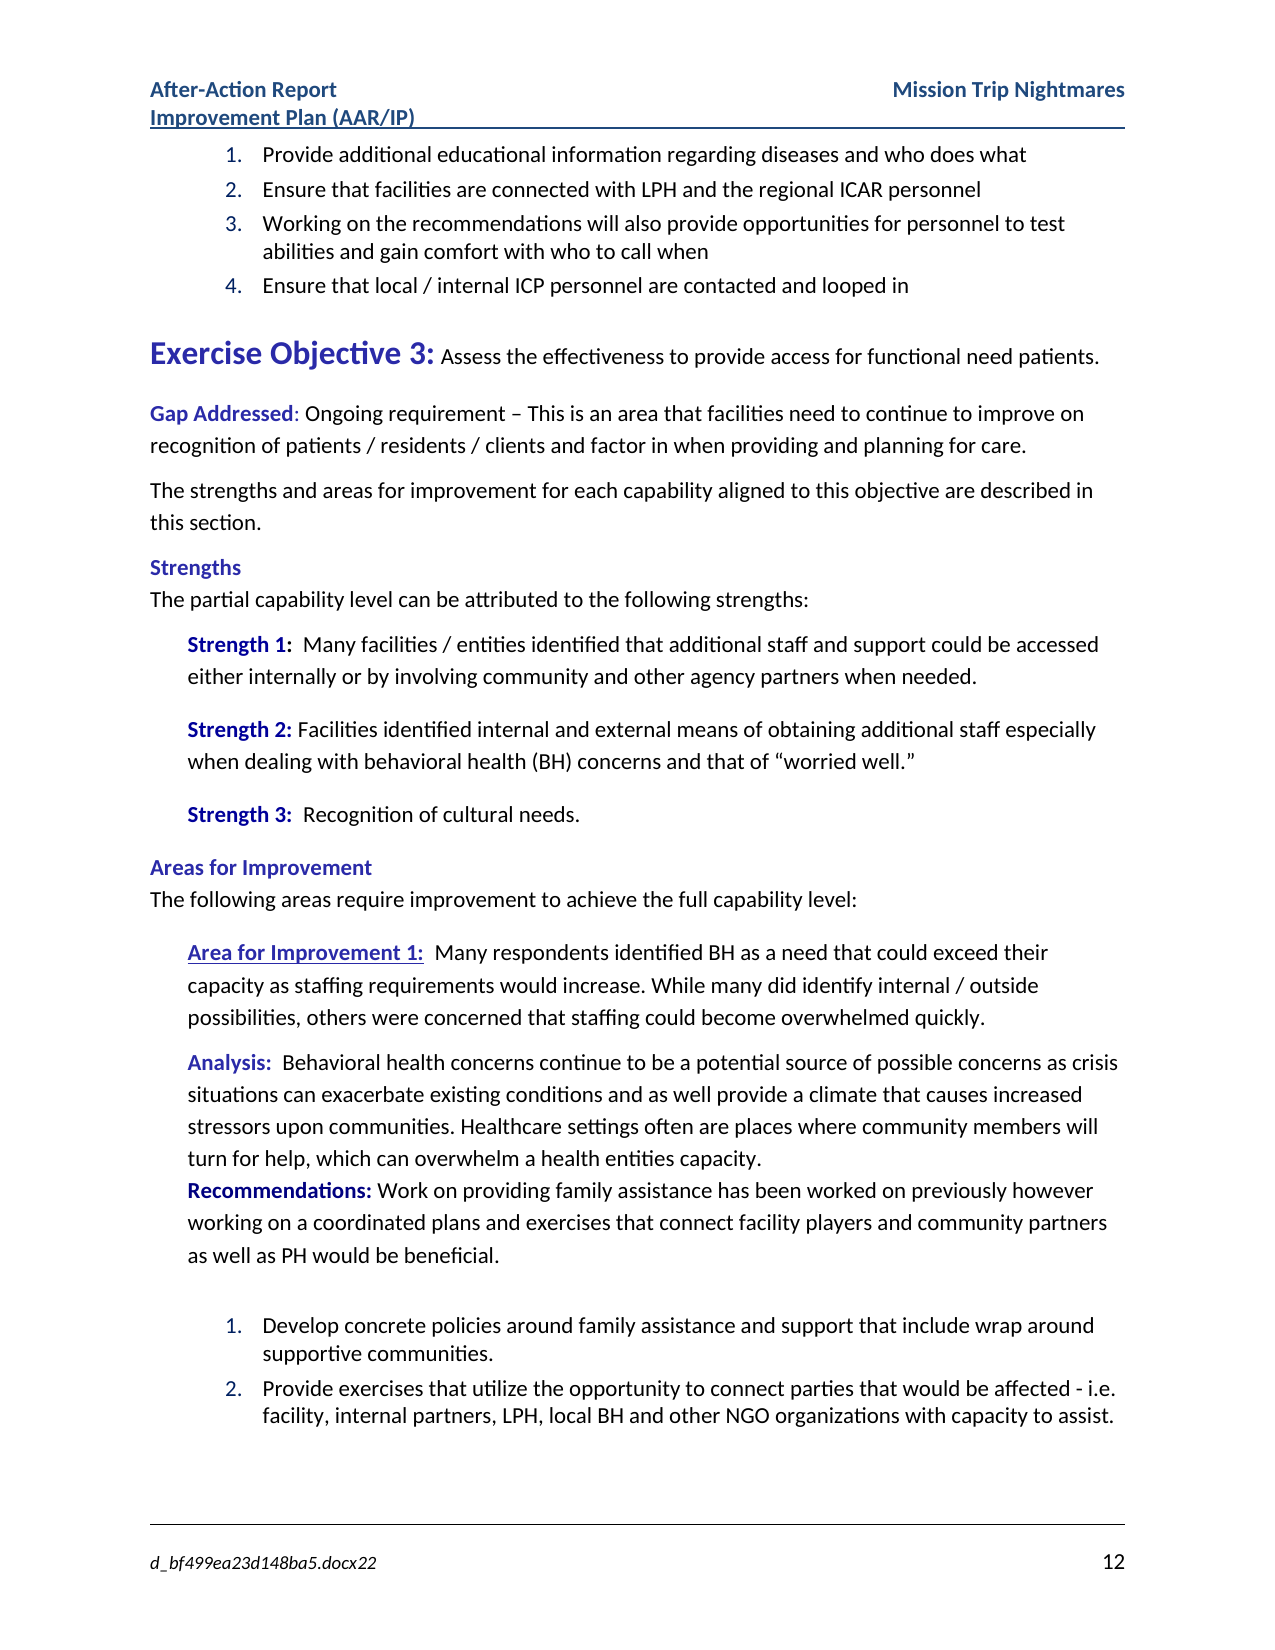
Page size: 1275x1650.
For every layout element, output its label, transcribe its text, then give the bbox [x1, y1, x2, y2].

text Strength 1: Many facilities / entities identified that additional staff and support could be accessed either internally or by involving community and other agency partners when needed. [187, 630, 1125, 690]
list Provide exercises that utilize the opportunity to connect parties that would be affected - i.e. facility, internal partners, LPH, local BH and other NGO organizations with capacity to assist. [225, 1374, 1125, 1430]
text Area for Improvement 1: Many respondents identified BH as a need that could exceed their capacity as staffing requirements would increase. While many did identify internal / outside possibilities, others were concerned that staffing could become overwhelmed quickly. [187, 938, 1125, 1031]
text Strength 2: Facilities identified internal and external means of obtaining additional staff especially when dealing with behavioral health (BH) concerns and that of “worried well.” [187, 715, 1125, 775]
list Working on the recommendations will also provide opportunities for personnel to test abilities and gain comfort with who to call when [225, 209, 1125, 265]
list Ensure that local / internal ICP personnel are contacted and looped in [225, 271, 1125, 299]
text Recommendations: Work on providing family assistance has been worked on previously however working on a coordinated plans and exercises that connect facility players and community partners as well as PH would be beneficial. [187, 1176, 1125, 1269]
text Areas for Improvement [150, 853, 1125, 881]
list Provide additional educational information regarding diseases and who does what [225, 141, 1125, 169]
text The strengths and areas for improvement for each capability aligned to this objective are described in this section. [150, 476, 1125, 536]
text Strength 3: Recognition of cultural needs. [187, 800, 1125, 828]
text The partial capability level can be attributed to the following strengths: [150, 585, 1125, 613]
list Develop concrete policies around family assistance and support that include wrap around supportive communities. [225, 1311, 1125, 1367]
text Analysis: Behavioral health concerns continue to be a potential source of possible concerns as crisis situations can exacerbate existing conditions and as well provide a climate that causes increased stressors upon communities. Healthcare settings often are places where community members will turn for help, which can overwhelm a health entities capacity. [187, 1048, 1125, 1172]
text Gap Addressed: Ongoing requirement – This is an area that facilities need to continue to improve on recognition of patients / residents / clients and factor in when providing and planning for care. [150, 399, 1125, 459]
text Exercise Objective 3: Assess the effectiveness to provide access for functional need patients. [150, 332, 1125, 372]
text Strengths [150, 553, 1125, 581]
text The following areas require improvement to achieve the full capability level: [150, 886, 1125, 913]
list Ensure that facilities are connected with LPH and the regional ICAR personnel [225, 175, 1125, 203]
